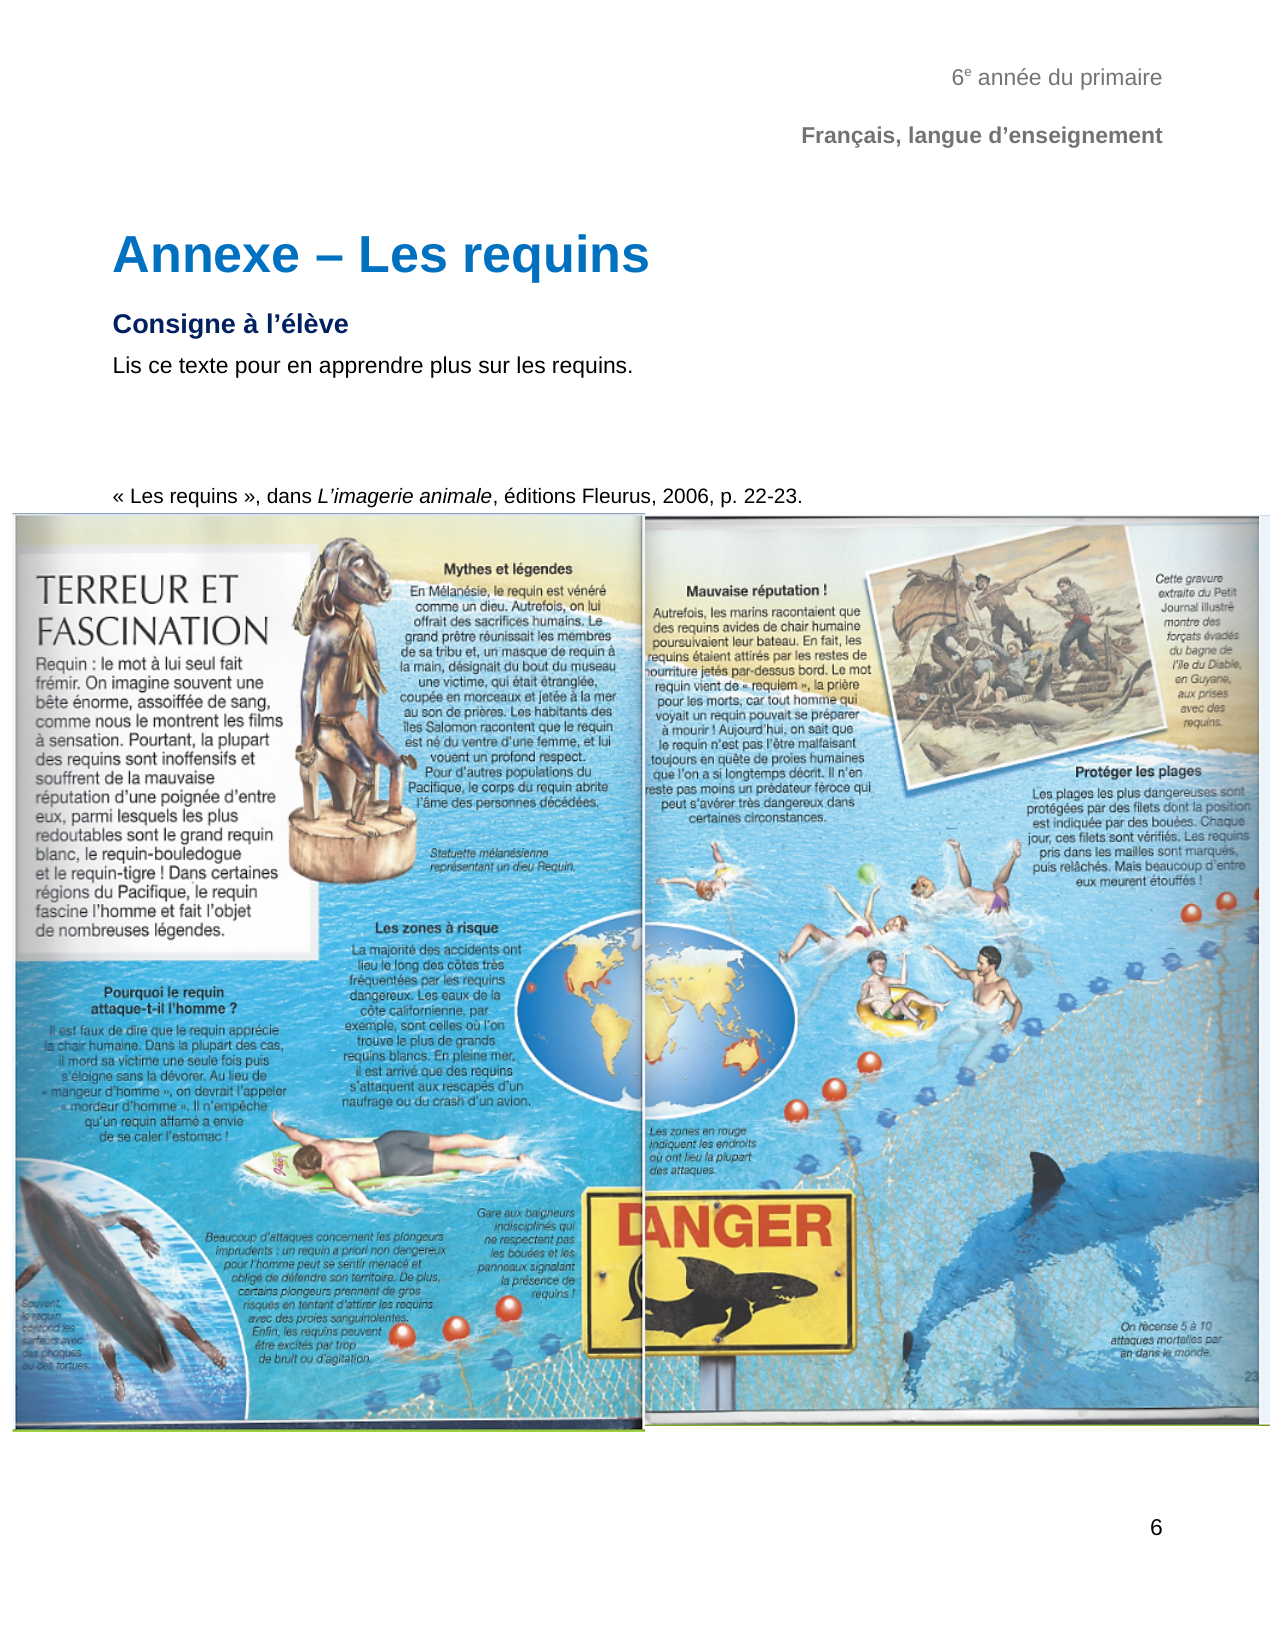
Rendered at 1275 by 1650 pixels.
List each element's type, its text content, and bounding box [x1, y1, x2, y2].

picture [12, 513, 1270, 1432]
text Consigne à l’élève [112, 308, 1162, 339]
text Lis ce texte pour en apprendre plus sur les requins. [112, 352, 1162, 378]
text « Les requins », dans L’imagerie animale, éditions Fleurus, 2006, p. 22-23. [112, 484, 1162, 508]
text Français, langue d’enseignement [112, 122, 1162, 148]
text Annexe – Les requins [112, 223, 1162, 283]
